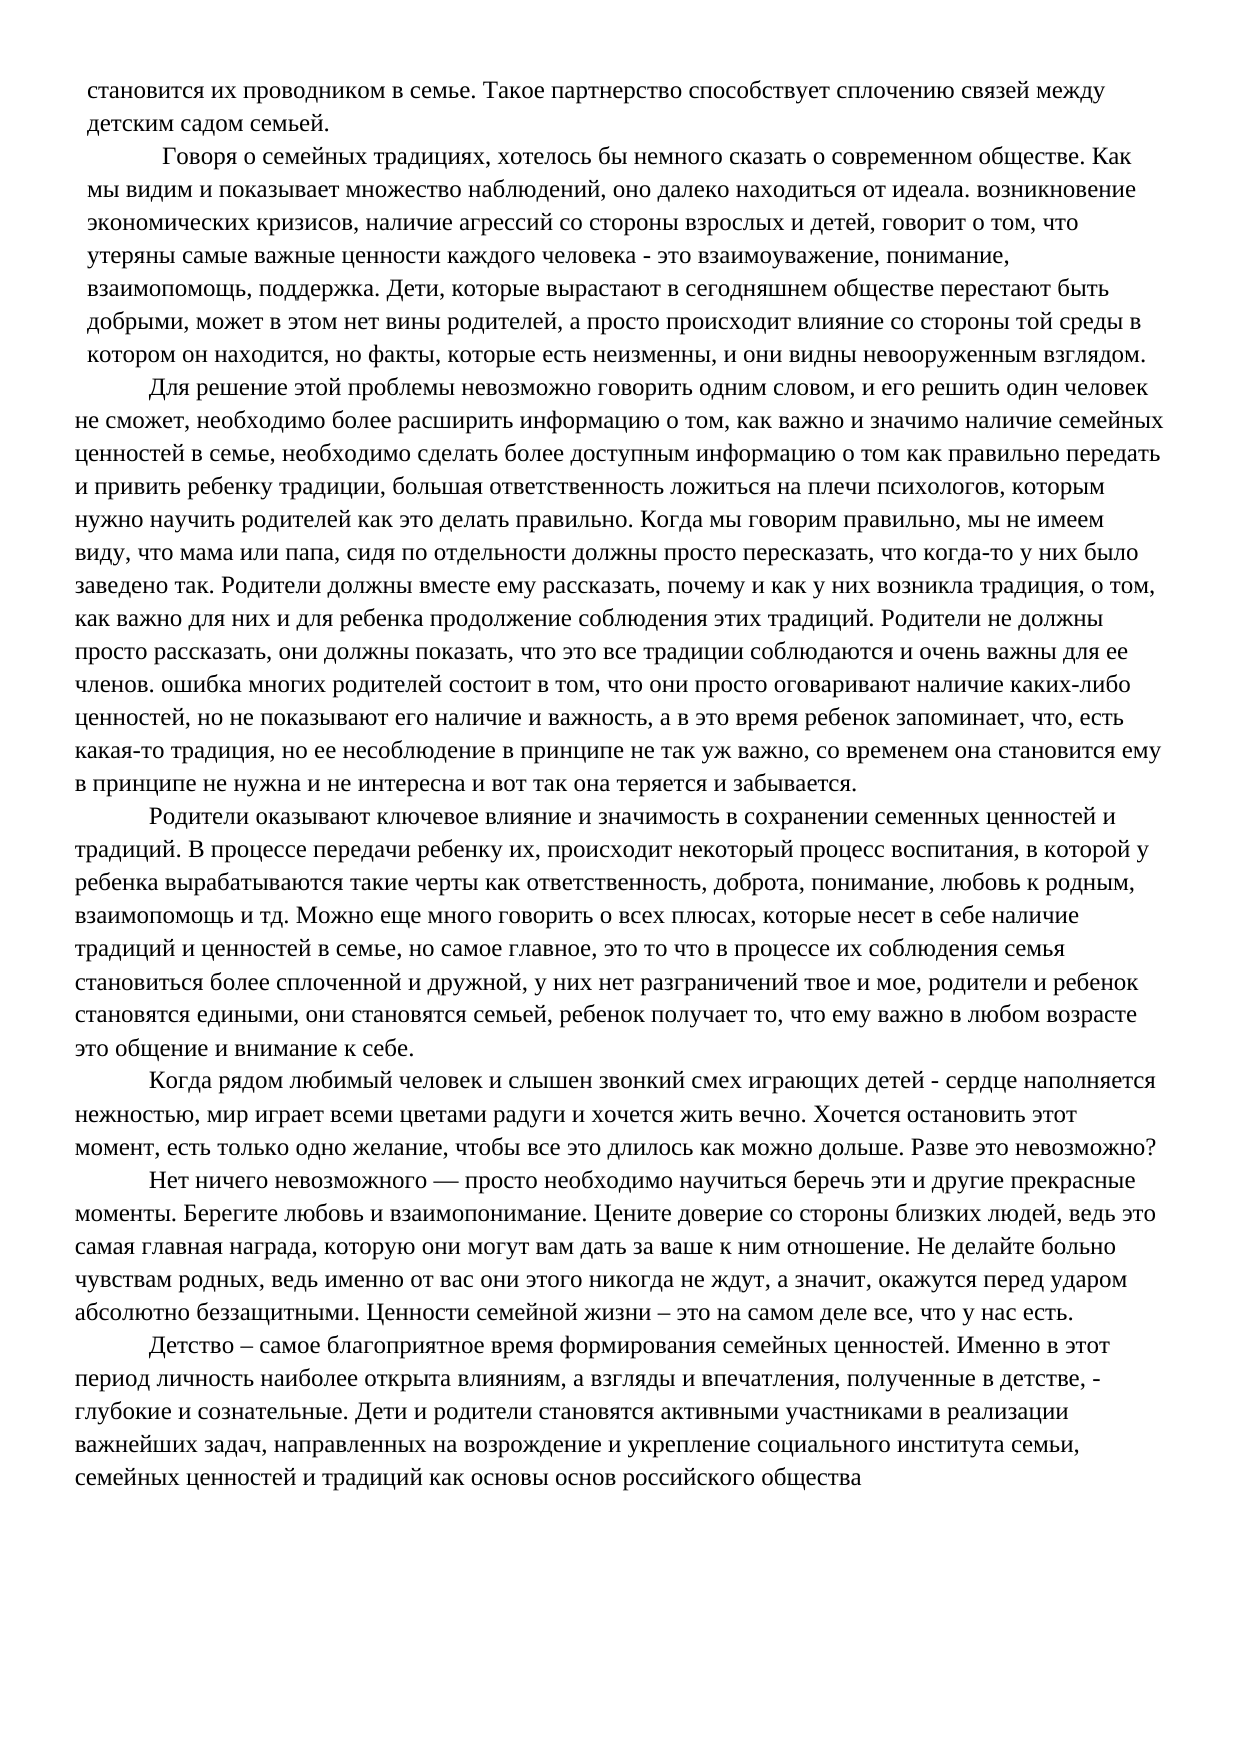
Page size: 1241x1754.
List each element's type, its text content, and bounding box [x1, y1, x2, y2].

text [87, 75, 1148, 137]
text Родители оказывают ключевое влияние и значимость в сохранении семенных ценностей и традиций. В процессе передачи ребенку их, происходит некоторый процесс воспитания, в которой у ребенка вырабатываются такие черты как ответственность, доброта, понимание, любовь к родным, взаимопомощь и тд. Можно еще много говорить о всех плюсах, которые несет в себе наличие традиций и ценностей в семье, но самое главное, это то что в процессе их соблюдения семья становиться более сплоченной и дружной, у них нет разграничений твое и мое, родители и ребенок становятся едиными, они становятся семьей, ребенок получает то, что ему важно в любом возрасте это общение и внимание к себе. [73, 801, 1165, 1061]
text Детство – самое благоприятное время формирования семейных ценностей. Именно в этот период личность наиболее открыта влияниям, а взгляды и впечатления, полученные в детстве, - глубокие и сознательные. Дети и родители становятся активными участниками в реализации важнейших задач, направленных на возрождение и укрепление социального института семьи, семейных ценностей и традиций как основы основ российского общества [73, 1330, 1165, 1491]
text Говоря о семейных традициях, хотелось бы немного сказать о современном обществе. Как мы видим и показывает множество наблюдений, оно далеко находиться от идеала. возникновение экономических кризисов, наличие агрессий со стороны взрослых и детей, говорит о том, что утеряны самые важные ценности каждого человека - это взаимоуважение, понимание, взаимопомощь, поддержка. Дети, которые вырастают в сегодняшнем обществе перестают быть добрыми, может в этом нет вины родителей, а просто происходит влияние со стороны той среды в котором он находится, но факты, которые есть неизменны, и они видны невооруженным взглядом. [87, 141, 1149, 368]
text Когда рядом любимый человек и слышен звонкий смех играющих детей - сердце наполняется нежностью, мир играет всеми цветами радуги и хочется жить вечно. Хочется остановить этот момент, есть только одно желание, чтобы все это длилось как можно дольше. Разве это невозможно? [73, 1066, 1165, 1160]
text Нет ничего невозможного — просто необходимо научиться беречь эти и другие прекрасные моменты. Берегите любовь и взаимопонимание. Цените доверие со стороны близких людей, ведь это самая главная награда, которую они могут вам дать за ваше к ним отношение. Не делайте больно чувствам родных, ведь именно от вас они этого никогда не ждут, а значит, окажутся перед ударом абсолютно беззащитными. Ценности семейной жизни – это на самом деле все, что у нас есть. [73, 1165, 1165, 1326]
text Для решение этой проблемы невозможно говорить одним словом, и его решить один человек не сможет, необходимо более расширить информацию о том, как важно и значимо наличие семейных ценностей в семье, необходимо сделать более доступным информацию о том как правильно передать и привить ребенку традиции, большая ответственность ложиться на плечи психологов, которым нужно научить родителей как это делать правильно. Когда мы говорим правильно, мы не имеем виду, что мама или папа, сидя по отдельности должны просто пересказать, что когда-то у них было заведено так. Родители должны вместе ему рассказать, почему и как у них возникла традиция, о том, как важно для них и для ребенка продолжение соблюдения этих традиций. Родители не должны просто рассказать, они должны показать, что это все традиции соблюдаются и очень важны для ее членов. ошибка многих родителей состоит в том, что они просто оговаривают наличие каких-либо ценностей, но не показывают его наличие и важность, а в это время ребенок запоминает, что, есть какая-то традиция, но ее несоблюдение в принципе не так уж важно, со временем она становится ему в принципе не нужна и не интересна и вот так она теряется и забывается. [73, 372, 1165, 797]
